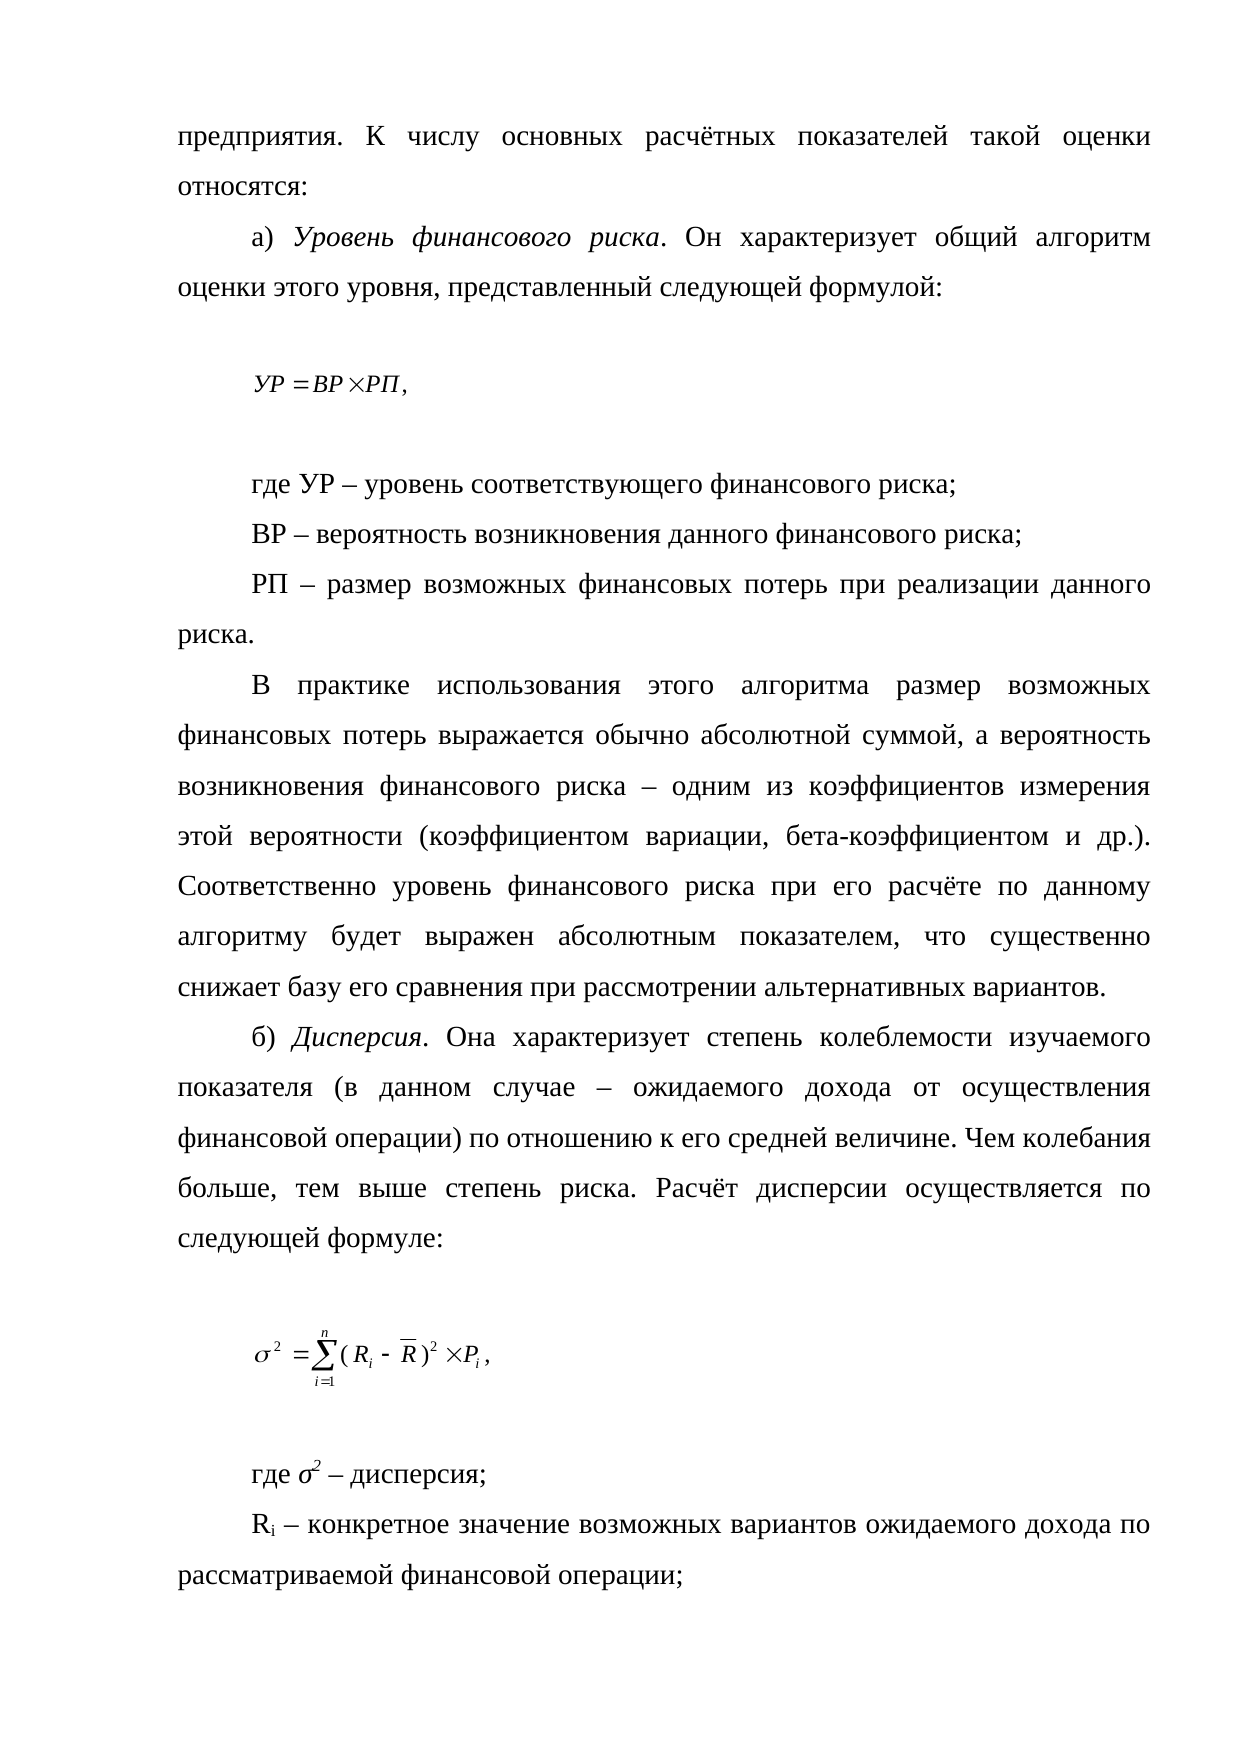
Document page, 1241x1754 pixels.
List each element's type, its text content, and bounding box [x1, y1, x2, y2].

text В практике использования этого алгоритма размер возможных финансовых потерь выражается обычно абсолютной суммой, а вероятность возникновения финансового риска – одним из коэффициентов измерения этой вероятности (коэффициентом вариации, бета-коэффициентом и др.). Соответственно уровень финансового риска при его расчёте по данному алгоритму будет выражен абсолютным показателем, что существенно снижает базу его сравнения при рассмотрении альтернативных вариантов. [177, 667, 1152, 1002]
text РП – размер возможных финансовых потерь при реализации данного риска. [177, 566, 1152, 650]
text б) Дисперсия. Она характеризует степень колеблемости изучаемого показателя (в данном случае – ожидаемого дохода от осуществления финансовой операции) по отношению к его средней величине. Чем колебания больше, тем выше степень риска. Расчёт дисперсии осуществляется по следующей формуле: [177, 1019, 1152, 1254]
text ВР – вероятность возникновения данного финансового риска; [177, 516, 1152, 549]
text где УР – уровень соответствующего финансового риска; [177, 466, 1152, 499]
text Ri – конкретное значение возможных вариантов ожидаемого дохода по рассматриваемой финансовой операции; [177, 1506, 1152, 1590]
text а) Уровень финансового риска. Он характеризует общий алгоритм оценки этого уровня, представленный следующей формулой: [177, 219, 1152, 303]
text где σ2 – дисперсия; [177, 1456, 1152, 1490]
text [177, 118, 1152, 202]
